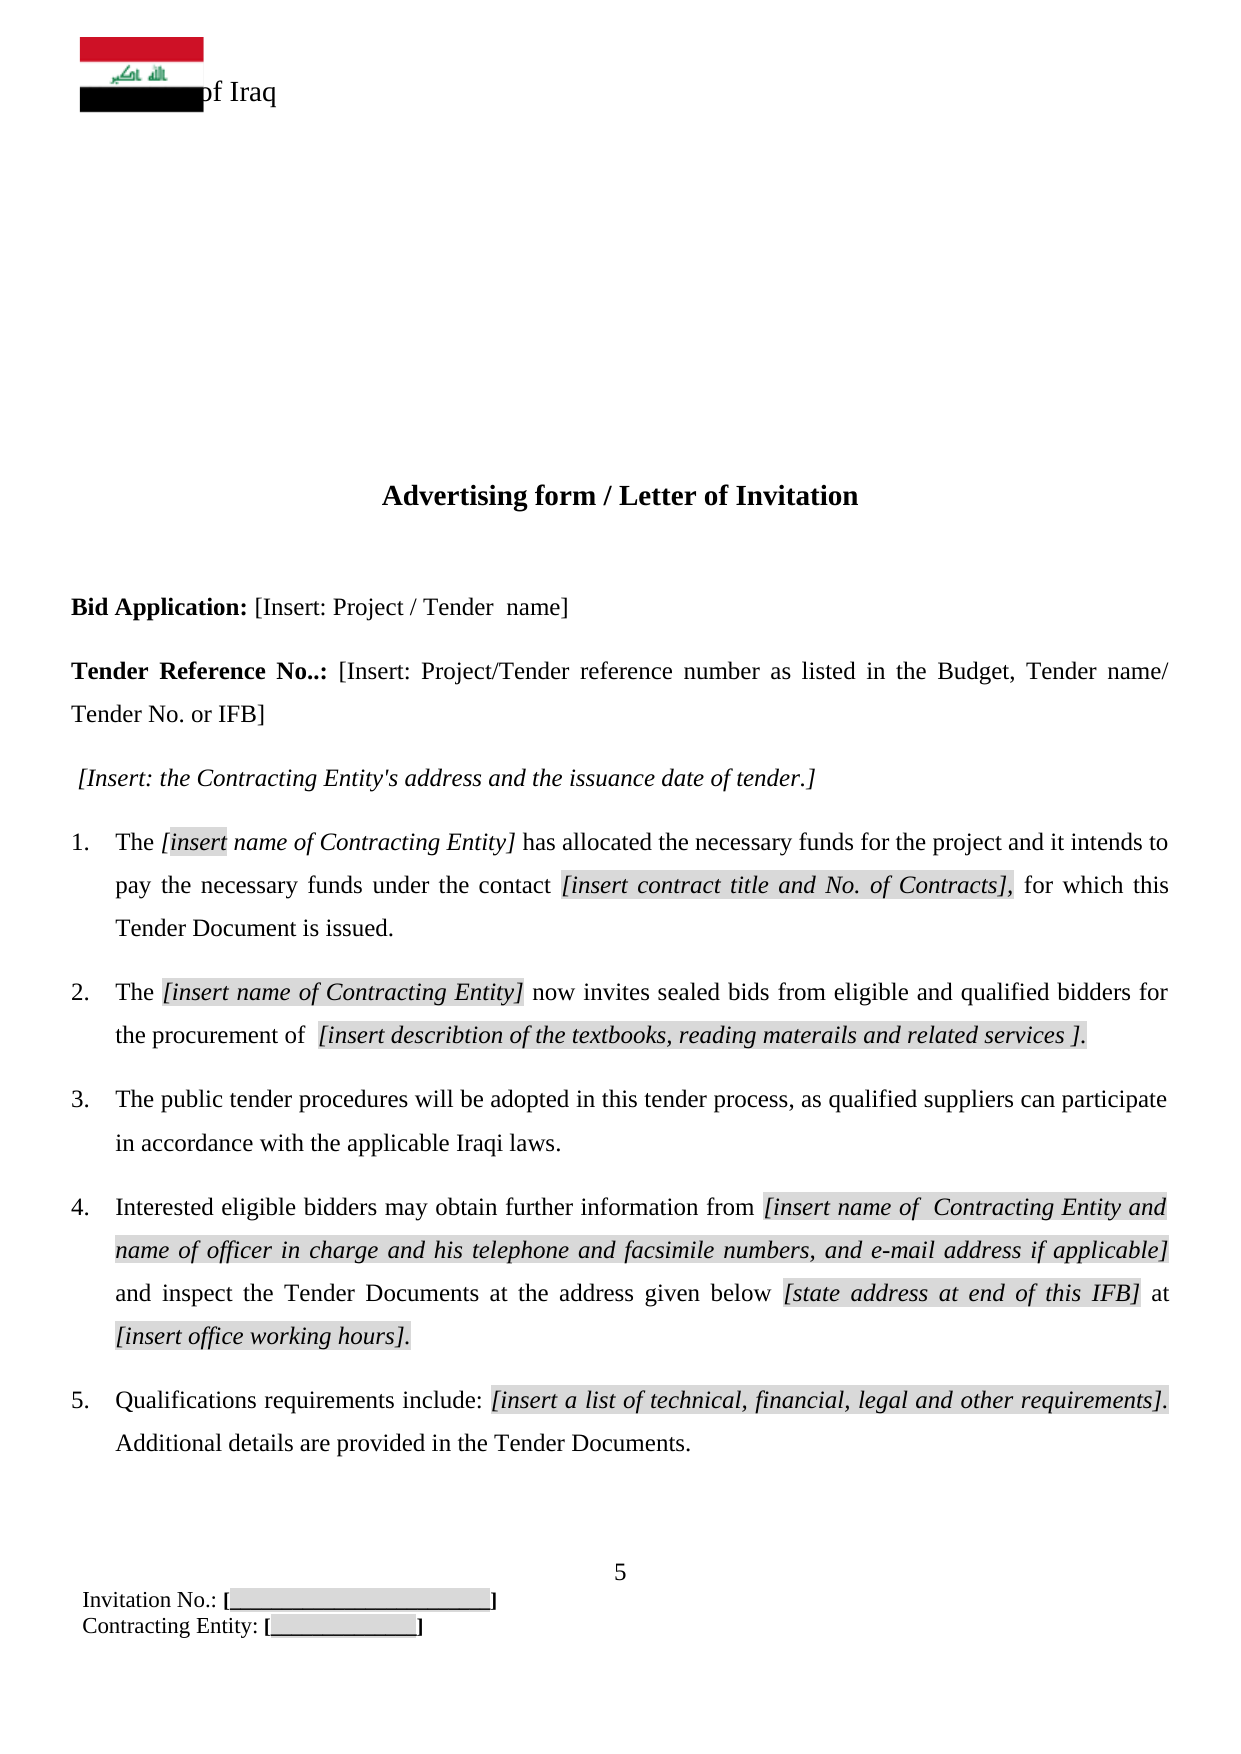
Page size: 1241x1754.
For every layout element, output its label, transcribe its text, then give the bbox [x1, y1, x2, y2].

text Bid Application: [Insert: Project / Tender name] [71, 592, 1169, 621]
text 2. The [insert name of Contracting Entity] now invites sealed bids from eligible and qualified bidders for the procurement of [insert describtion of the textbooks, reading materails and related services ]. [71, 977, 1169, 1049]
text 4. Interested eligible bidders may obtain further information from [insert name of Contracting Entity and name of officer in charge and his telephone and facsimile numbers, and e-mail address if applicable] and inspect the Tender Documents at the address given below [state address at end of this IFB] at [insert office working hours]. [71, 1192, 1169, 1350]
text Tender Reference No..: [Insert: Project/Tender reference number as listed in the Budget, Tender name/ Tender No. or IFB] [71, 656, 1169, 728]
text 1. The [insert name of Contracting Entity] has allocated the necessary funds for the project and it intends to pay the necessary funds under the contact [insert contract title and No. of Contracts], for which this Tender Document is issued. [71, 827, 1169, 942]
text 5. Qualifications requirements include: [insert a list of technical, financial, legal and other requirements]. Additional details are provided in the Tender Documents. [71, 1385, 1169, 1457]
text 3. The public tender procedures will be adopted in this tender process, as qualified suppliers can participate in accordance with the applicable Iraqi laws. [71, 1084, 1169, 1156]
text Advertising form / Letter of Invitation [71, 478, 1169, 511]
text [Insert: the Contracting Entity's address and the issuance date of tender.] [71, 763, 1169, 792]
picture [78, 37, 203, 112]
